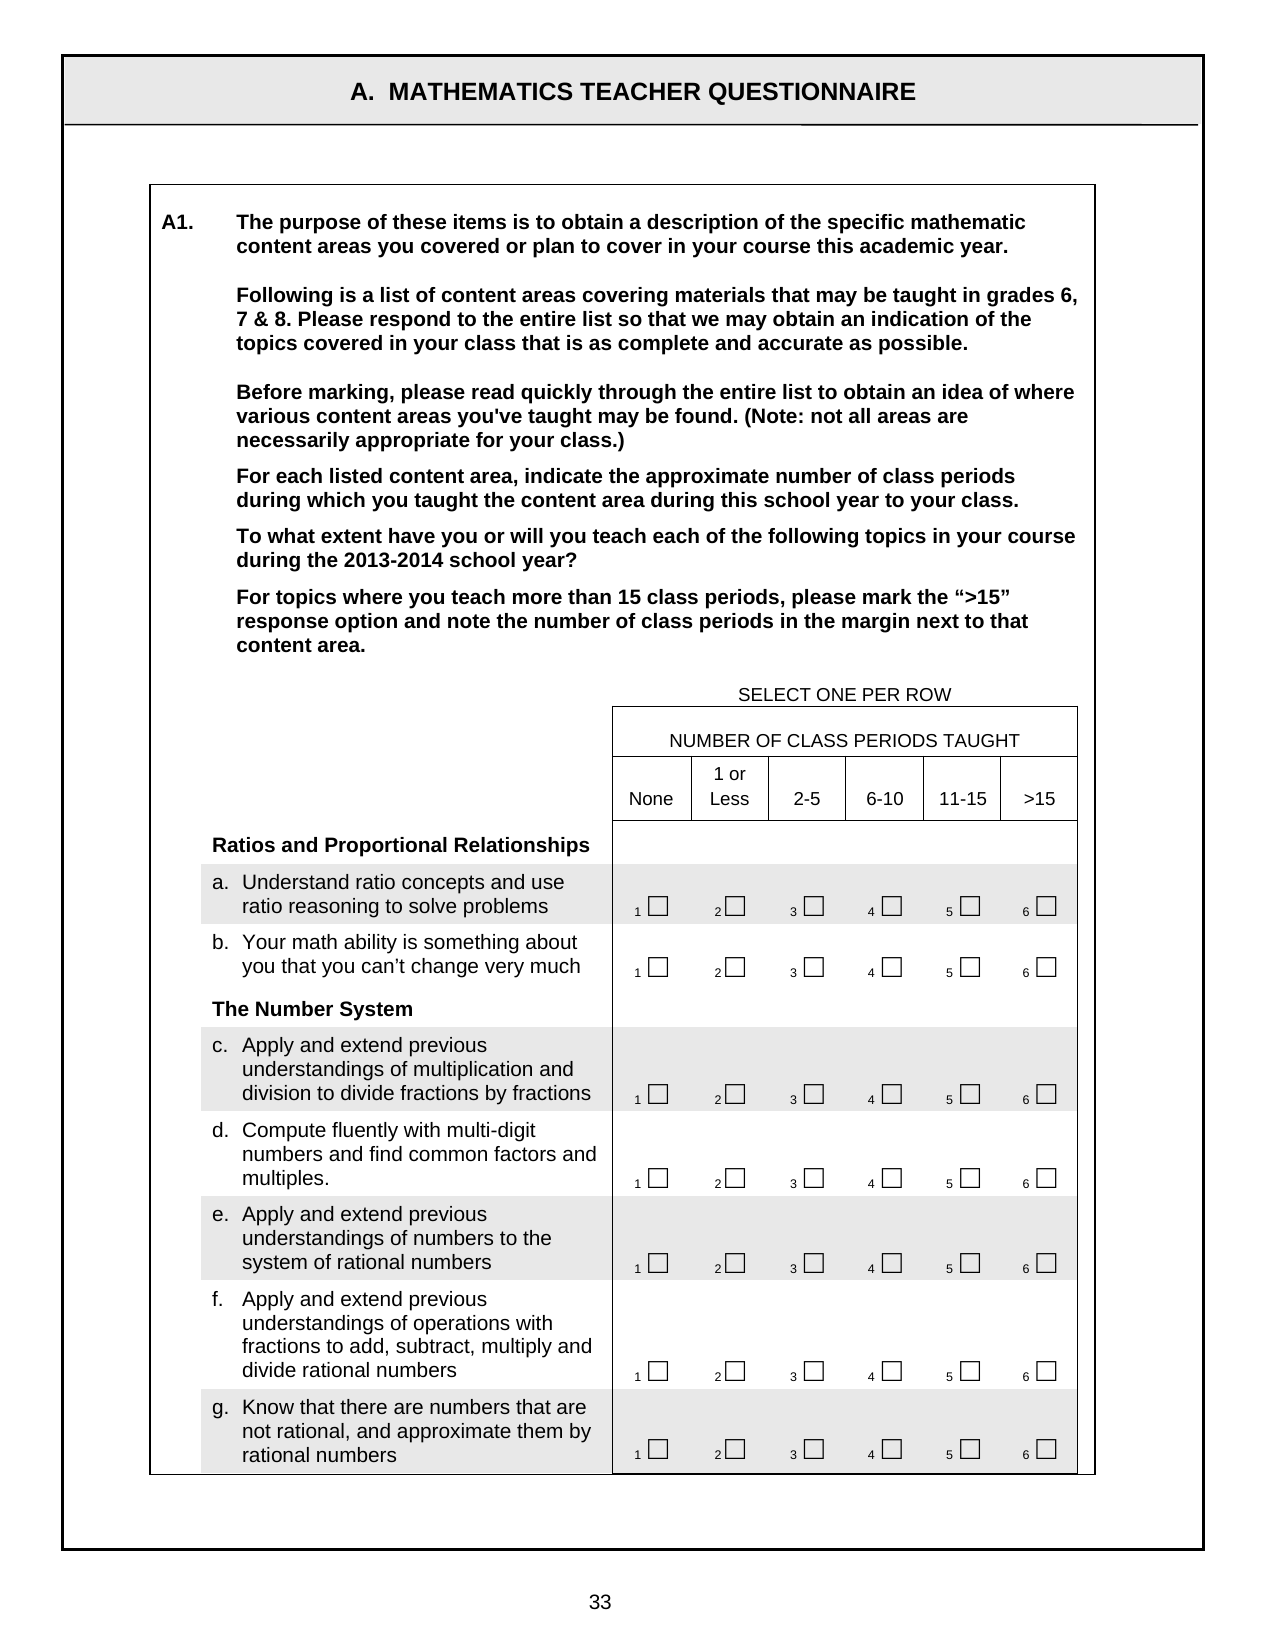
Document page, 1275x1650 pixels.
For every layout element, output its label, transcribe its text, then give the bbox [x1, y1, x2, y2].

table_header A1. The purpose of these items is to obtain a description of the specific mathematic content areas you covered or plan to cover in your course this academic year. Following is a list of content areas covering materials that may be taught in grades 6, 7 & 8. Please respond to the entire list so that we may obtain an indication of the topics covered in your class that is as complete and accurate as possible. Before marking, please read quickly through the entire list to obtain an idea of where various content areas you've taught may be found. (Note: not all areas are necessarily appropriate for your class.) For each listed content area, indicate the approximate number of class periods during which you taught the content area during this school year to your class. To what extent have you or will you teach each of the following topics in your course during the 2013-2014 school year? For topics where you teach more than 15 class periods, please mark the “>15” response option and note the number of class periods in the margin next to that content area. [151, 185, 1094, 1474]
